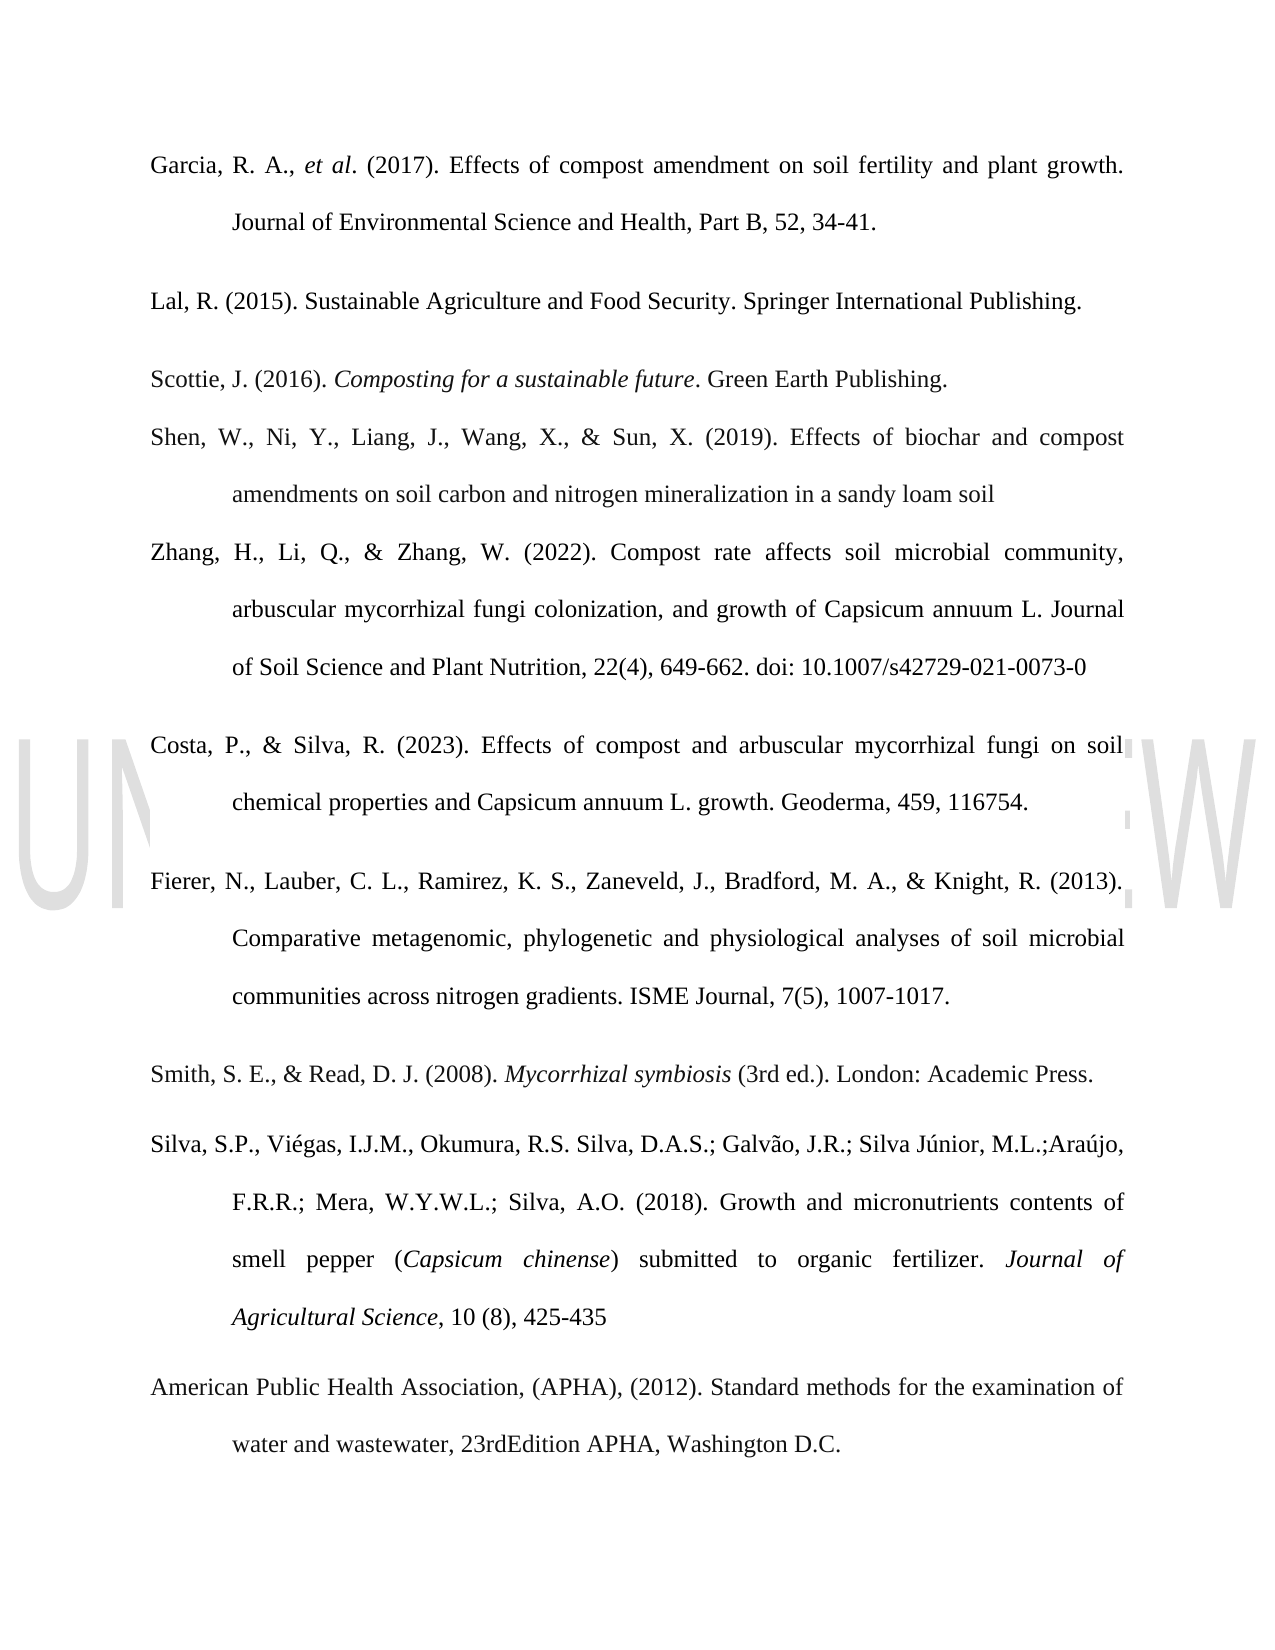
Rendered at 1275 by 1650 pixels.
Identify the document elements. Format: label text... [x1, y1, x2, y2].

text Silva, S.P., Viégas, I.J.M., Okumura, R.S. Silva, D.A.S.; Galvão, J.R.; Silva Júnior, M.L.;Araújo, F.R.R.; Mera, W.Y.W.L.; Silva, A.O. (2018). Growth and micronutrients contents of smell pepper (Capsicum chinense) submitted to organic fertilizer. Journal of Agricultural Science, 10 (8), 425-435 [150, 1129, 1125, 1330]
text Costa, P., & Silva, R. (2023). Effects of compost and arbuscular mycorrhizal fungi on soil chemical properties and Capsicum annuum L. growth. Geoderma, 459, 116754. [150, 730, 1125, 816]
text Scottie, J. (2016). Composting for a sustainable future. Green Earth Publishing. [150, 364, 1125, 393]
text Shen, W., Ni, Y., Liang, J., Wang, X., & Sun, X. (2019). Effects of biochar and compost amendments on soil carbon and nitrogen mineralization in a sandy loam soil [150, 422, 1125, 508]
text Fierer, N., Lauber, C. L., Ramirez, K. S., Zaneveld, J., Bradford, M. A., & Knight, R. (2013). Comparative metagenomic, phylogenetic and physiological analyses of soil microbial communities across nitrogen gradients. ISME Journal, 7(5), 1007-1017. [150, 866, 1125, 1009]
text American Public Health Association, (APHA), (2012). Standard methods for the examination of water and wastewater, 23rdEdition APHA, Washington D.C. [150, 1372, 1125, 1458]
text Lal, R. (2015). Sustainable Agriculture and Food Security. Springer International Publishing. [150, 286, 1125, 314]
text Garcia, R. A., et al. (2017). Effects of compost amendment on soil fertility and plant growth. Journal of Environmental Science and Health, Part B, 52, 34-41. [150, 150, 1125, 236]
text Smith, S. E., & Read, D. J. (2008). Mycorrhizal symbiosis (3rd ed.). London: Academic Press. [150, 1059, 1125, 1088]
text Zhang, H., Li, Q., & Zhang, W. (2022). Compost rate affects soil microbial community, arbuscular mycorrhizal fungi colonization, and growth of Capsicum annuum L. Journal of Soil Science and Plant Nutrition, 22(4), 649-662. doi: 10.1007/s42729-021-0073-0 [150, 537, 1125, 680]
